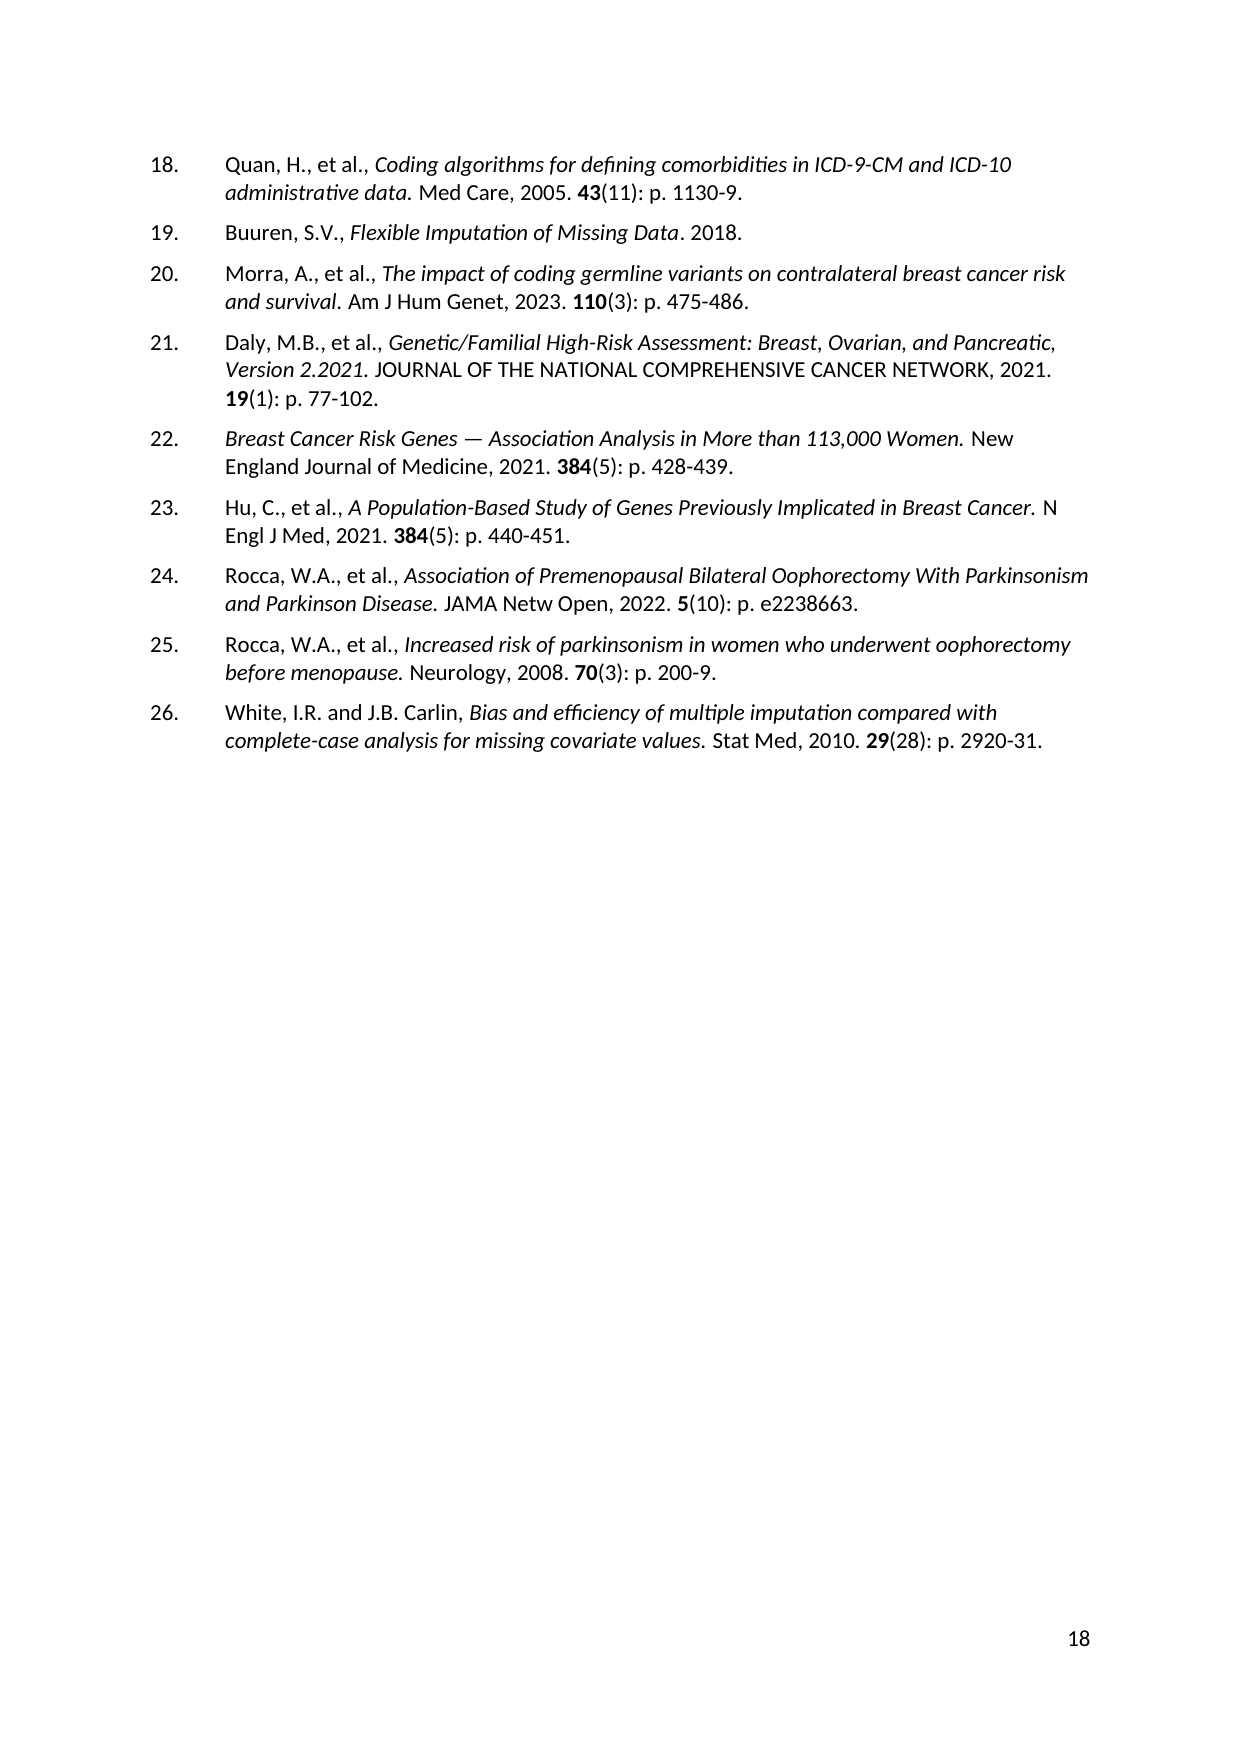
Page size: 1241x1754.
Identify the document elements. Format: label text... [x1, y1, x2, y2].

text 24. Rocca, W.A., et al., Association of Premenopausal Bilateral Oophorectomy With Parkinsonism and Parkinson Disease. JAMA Netw Open, 2022. 5(10): p. e2238663. [150, 561, 1090, 617]
text 23. Hu, C., et al., A Population-Based Study of Genes Previously Implicated in Breast Cancer. N Engl J Med, 2021. 384(5): p. 440-451. [150, 493, 1090, 549]
text 22. Breast Cancer Risk Genes — Association Analysis in More than 113,000 Women. New England Journal of Medicine, 2021. 384(5): p. 428-439. [150, 424, 1090, 480]
text 19. Buuren, S.V., Flexible Imputation of Missing Data. 2018. [150, 218, 1090, 247]
text 21. Daly, M.B., et al., Genetic/Familial High-Risk Assessment: Breast, Ovarian, and Pancreatic, Version 2.2021. JOURNAL OF THE NATIONAL COMPREHENSIVE CANCER NETWORK, 2021. 19(1): p. 77-102. [150, 328, 1090, 412]
text 18. Quan, H., et al., Coding algorithms for defining comorbidities in ICD-9-CM and ICD-10 administrative data. Med Care, 2005. 43(11): p. 1130-9. [150, 150, 1090, 206]
text 26. White, I.R. and J.B. Carlin, Bias and efficiency of multiple imputation compared with complete-case analysis for missing covariate values. Stat Med, 2010. 29(28): p. 2920-31. [150, 698, 1090, 754]
text 20. Morra, A., et al., The impact of coding germline variants on contralateral breast cancer risk and survival. Am J Hum Genet, 2023. 110(3): p. 475-486. [150, 259, 1090, 315]
text 25. Rocca, W.A., et al., Increased risk of parkinsonism in women who underwent oophorectomy before menopause. Neurology, 2008. 70(3): p. 200-9. [150, 630, 1090, 686]
